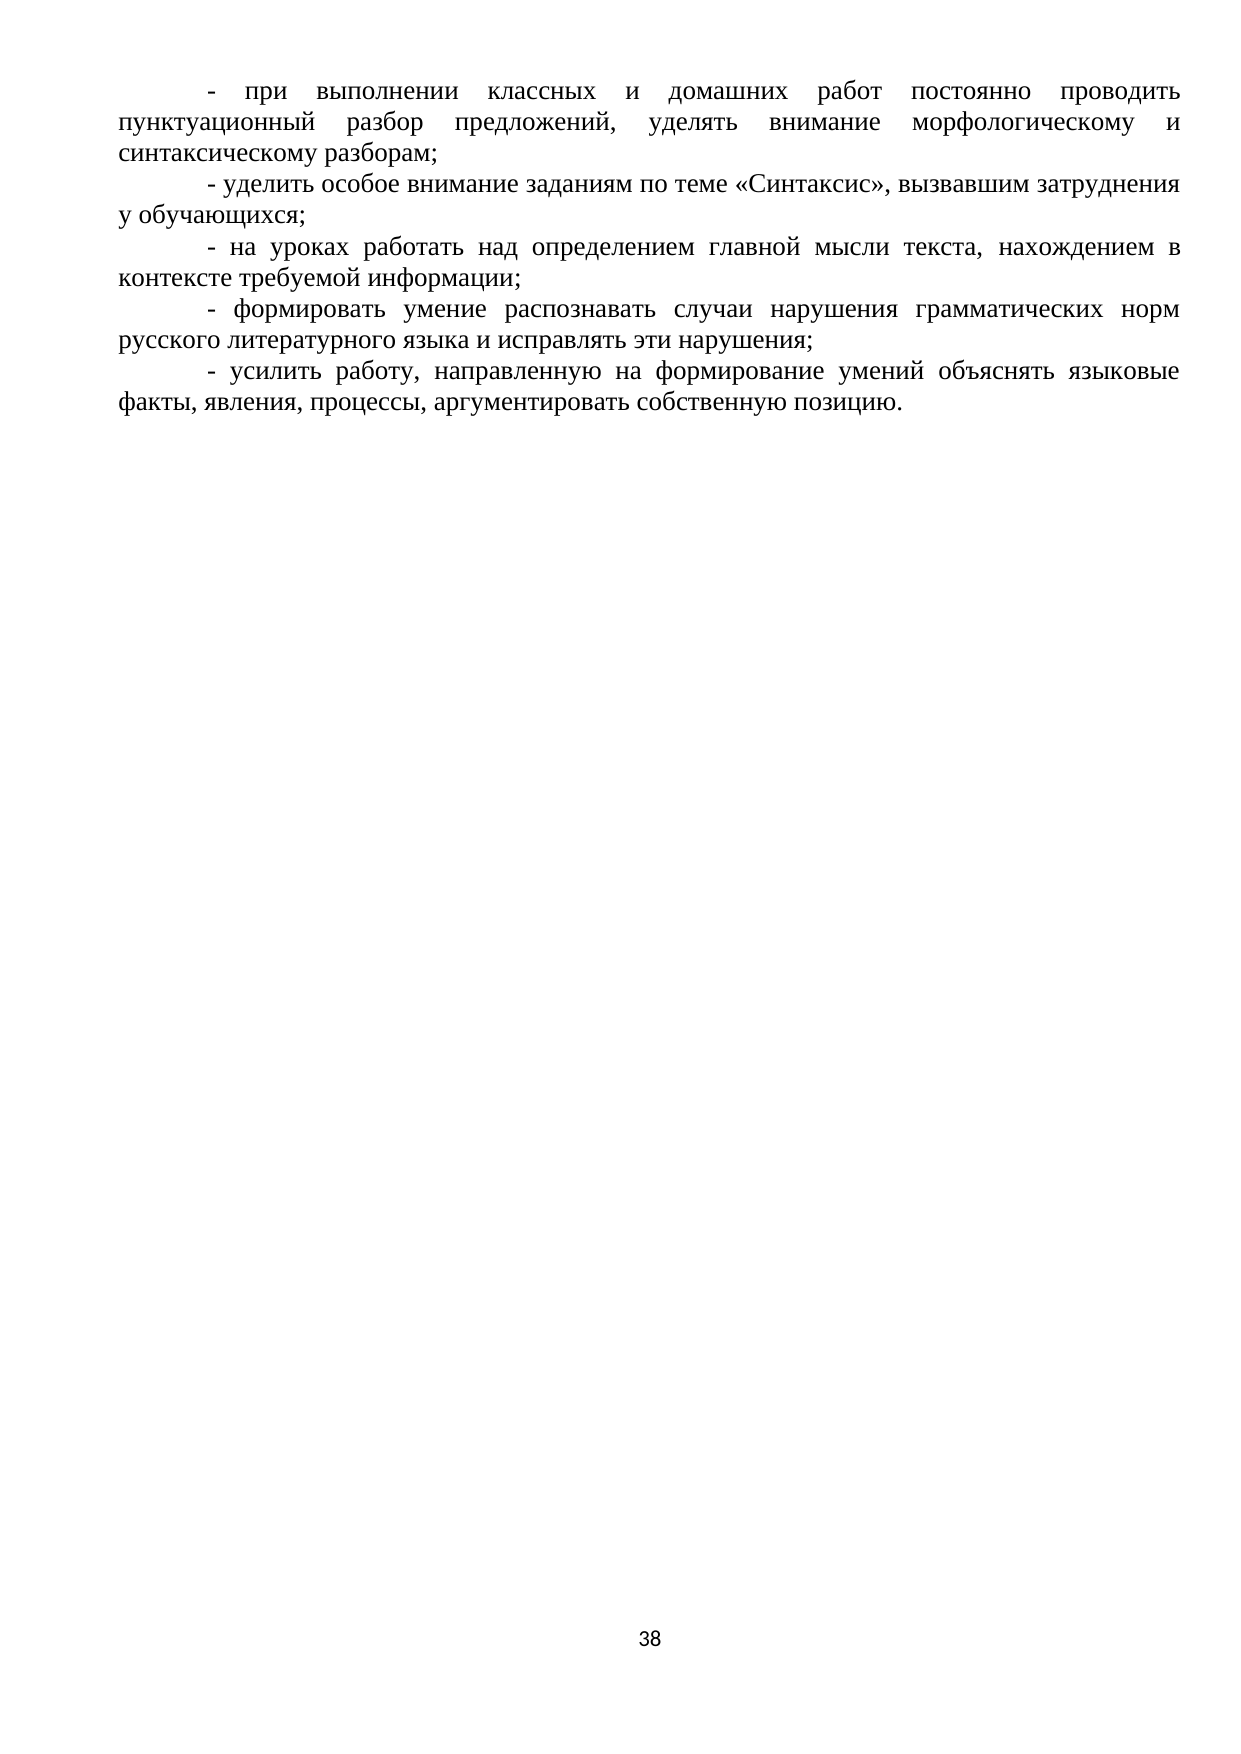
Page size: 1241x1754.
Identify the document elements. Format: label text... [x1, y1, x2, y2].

text - при выполнении классных и домашних работ постоянно проводить пунктуационный разбор предложений, уделять внимание морфологическому и синтаксическому разборам; [118, 74, 1181, 167]
text - формировать умение распознавать случаи нарушения грамматических норм русского литературного языка и исправлять эти нарушения; [118, 292, 1181, 354]
text - уделить особое внимание заданиям по теме «Синтаксис», вызвавшим затруднения у обучающихся; [118, 167, 1181, 229]
text - на уроках работать над определением главной мысли текста, нахождением в контексте требуемой информации; [118, 229, 1181, 292]
text - усилить работу, направленную на формирование умений объяснять языковые факты, явления, процессы, аргументировать собственную позицию. [118, 354, 1181, 416]
